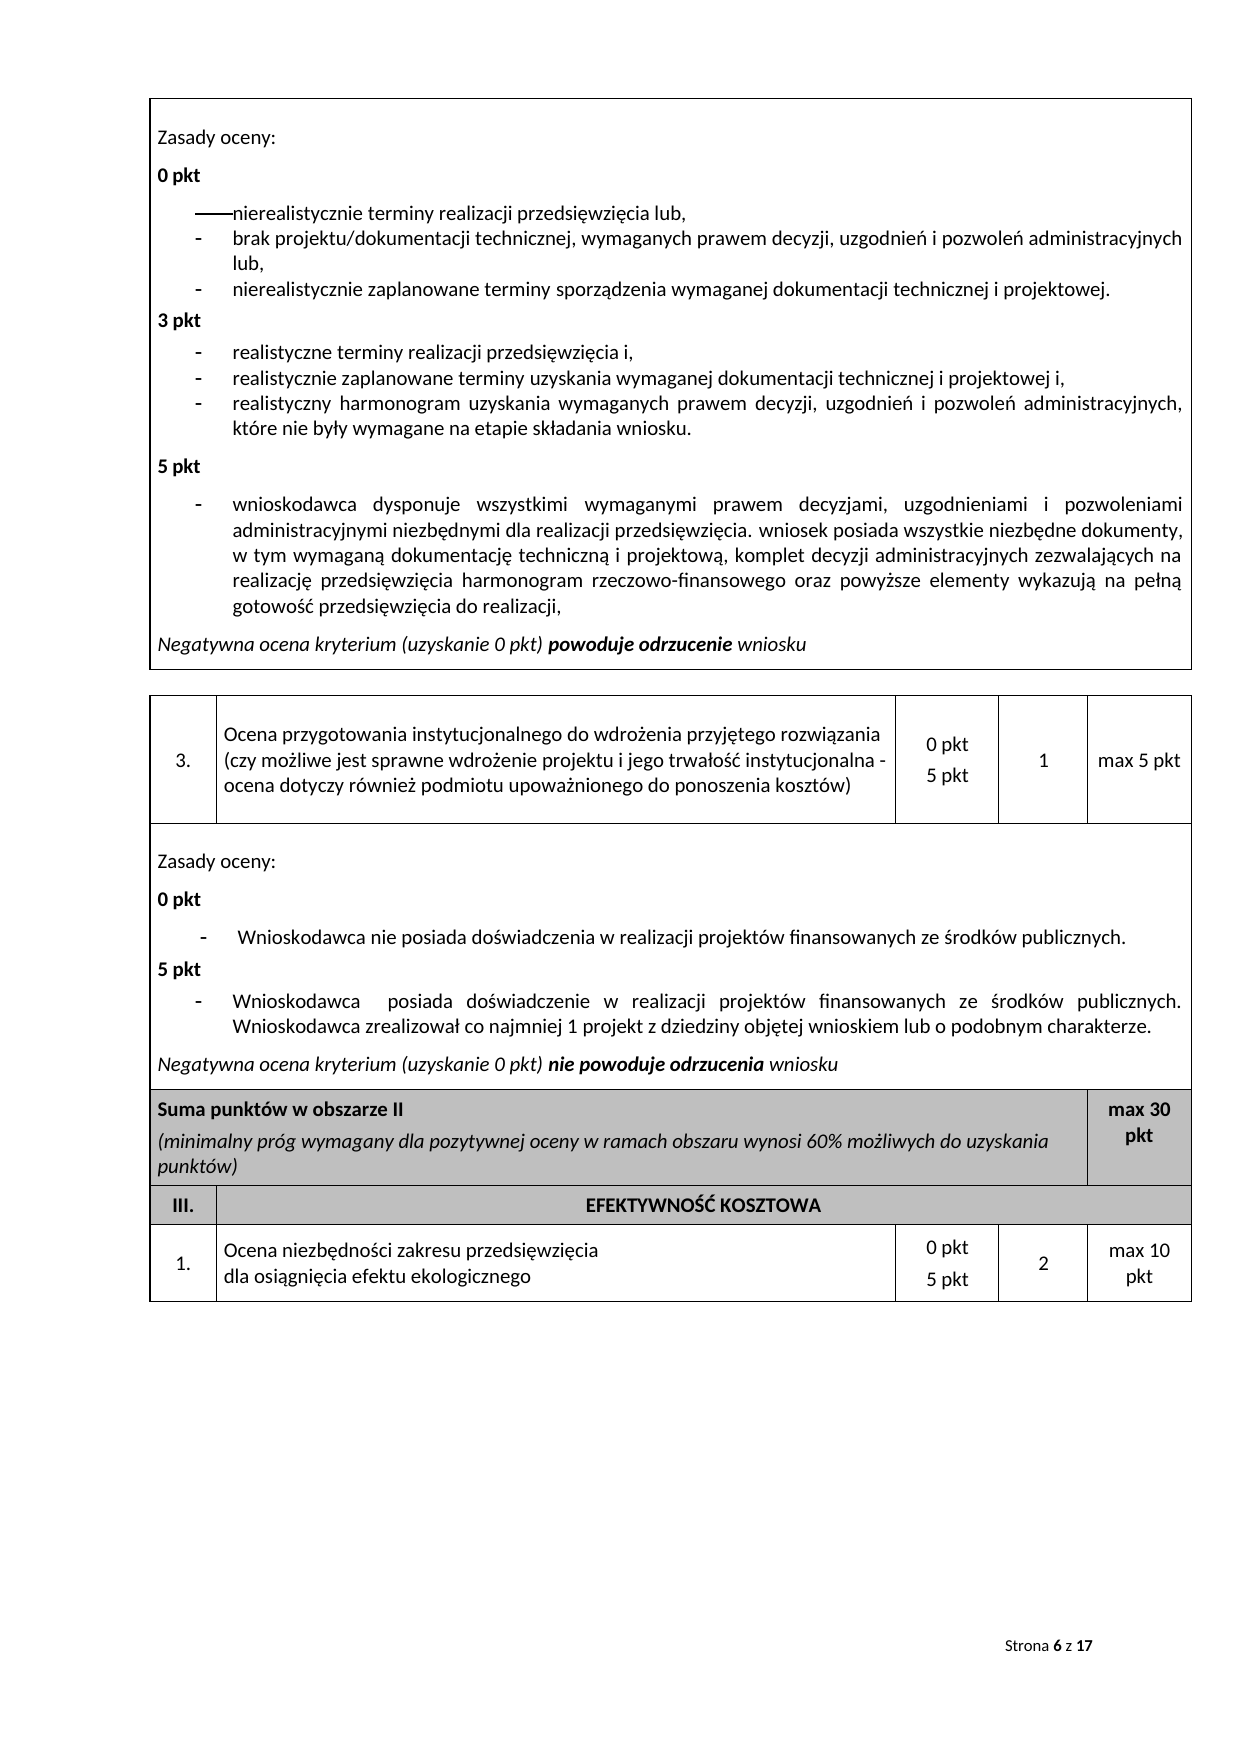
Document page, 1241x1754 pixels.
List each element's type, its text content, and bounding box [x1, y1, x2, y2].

table_header Ocena przygotowania instytucjonalnego do wdrożenia przyjętego rozwiązania (czy możliwe jest sprawne wdrożenie projektu i jego trwałość instytucjonalna - ocena dotyczy również podmiotu upoważnionego do ponoszenia kosztów) [217, 696, 895, 823]
table_cell 0 pkt 5 pkt [896, 1225, 998, 1301]
table_cell max 30 pkt [1088, 1090, 1191, 1185]
table_cell EFEKTYWNOŚĆ KOSZTOWA [217, 1186, 1191, 1224]
table_cell 1. [151, 1225, 216, 1301]
table_cell 2 [999, 1225, 1087, 1301]
table_cell Ocena niezbędności zakresu przedsięwzięcia dla osiągnięcia efektu ekologicznego [217, 1225, 895, 1301]
table_cell Zasady oceny: pkt nierealistycznie terminy realizacji przedsięwzięcia lub, brak projektu/dokumentacji technicznej, wymaganych prawem decyzji, uzgodnień i pozwoleń administracyjnych lub, nierealistycznie zaplanowane terminy sporządzenia wymaganej dokumentacji technicznej i projektowej. 3 pkt realistyczne terminy realizacji przedsięwzięcia i, realistycznie zaplanowane terminy uzyskania wymaganej dokumentacji technicznej i projektowej i, realistyczny harmonogram uzyskania wymaganych prawem decyzji, uzgodnień i pozwoleń administracyjnych, które nie były wymagane na etapie składania wniosku. pkt wnioskodawca dysponuje wszystkimi wymaganymi prawem decyzjami, uzgodnieniami i pozwoleniami administracyjnymi niezbędnymi dla realizacji przedsięwzięcia. wniosek posiada wszystkie niezbędne dokumenty, w tym wymaganą dokumentację techniczną i projektową, komplet decyzji administracyjnych zezwalających na realizację przedsięwzięcia harmonogram rzeczowo-finansowego oraz powyższe elementy wykazują na pełną gotowość przedsięwzięcia do realizacji, Negatywna ocena kryterium (uzyskanie 0 pkt) powoduje odrzucenie wniosku [151, 99, 1191, 669]
table_header 0 pkt 5 pkt [896, 696, 998, 823]
table_header 3. [151, 696, 216, 823]
table_cell III. [151, 1186, 216, 1224]
table_cell Suma punktów w obszarze II (minimalny próg wymagany dla pozytywnej oceny w ramach obszaru wynosi 60% możliwych do uzyskania punktów) [151, 1090, 1087, 1185]
table_header 1 [999, 696, 1087, 823]
table_header max 5 pkt [1088, 696, 1191, 823]
table_cell max 10 pkt [1088, 1225, 1191, 1301]
table_cell Zasady oceny: 0 pkt Wnioskodawca nie posiada doświadczenia w realizacji projektów finansowanych ze środków publicznych. 5 pkt Wnioskodawca posiada doświadczenie w realizacji projektów finansowanych ze środków publicznych. Wnioskodawca zrealizował co najmniej 1 projekt z dziedziny objętej wnioskiem lub o podobnym charakterze. Negatywna ocena kryterium (uzyskanie 0 pkt) nie powoduje odrzucenia wniosku [151, 824, 1191, 1089]
